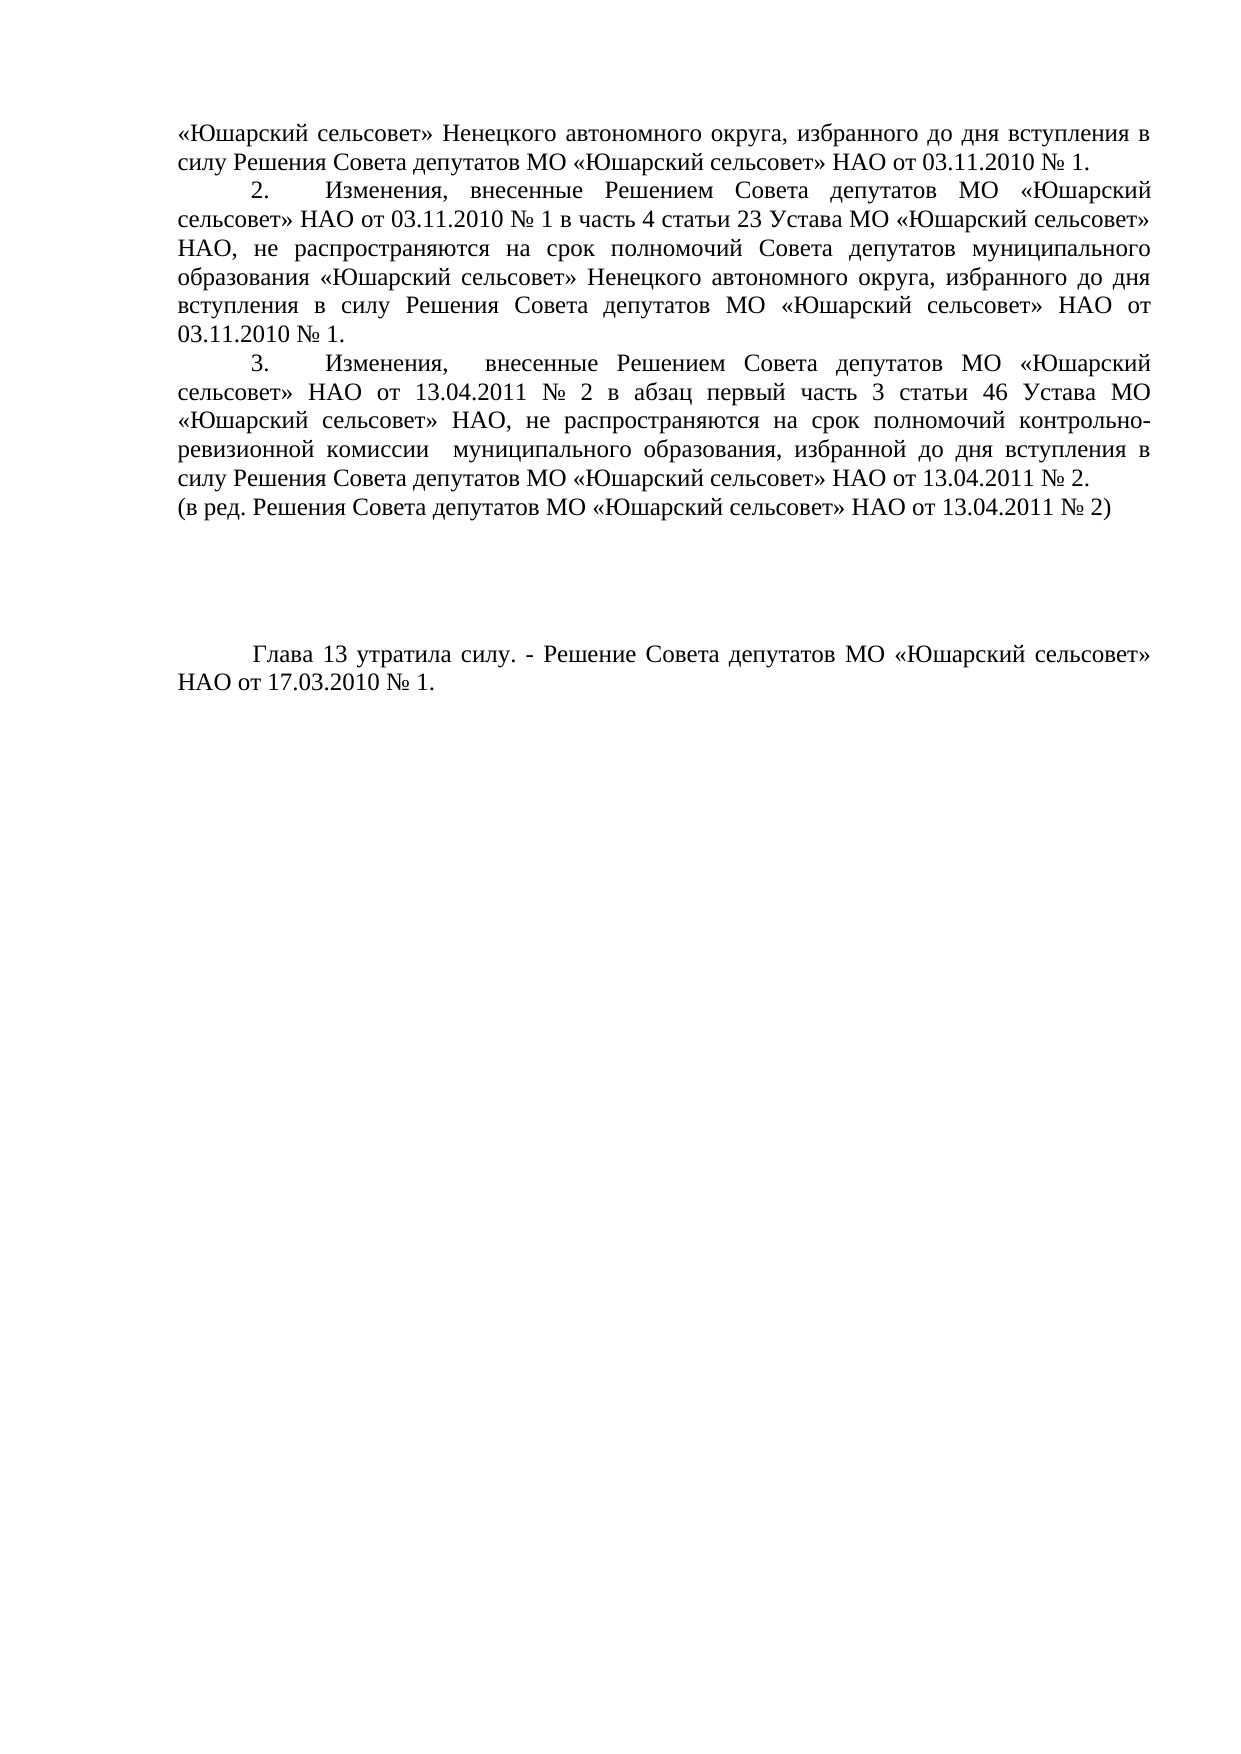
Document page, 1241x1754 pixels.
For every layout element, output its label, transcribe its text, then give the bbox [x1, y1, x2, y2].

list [177, 118, 1152, 176]
list Изменения, внесенные Решением Совета депутатов МО «Юшарский сельсовет» НАО от 13.04.2011 № 2 в абзац первый часть 3 статьи 46 Устава МО «Юшарский сельсовет» НАО, не распространяются на срок полномочий контрольно-ревизионной комиссии муниципального образования, избранной до дня вступления в силу Решения Совета депутатов МО «Юшарский сельсовет» НАО от 13.04.2011 № 2. [177, 348, 1152, 492]
list Изменения, внесенные Решением Совета депутатов МО «Юшарский сельсовет» НАО от 03.11.2010 № 1 в часть 4 статьи 23 Устава МО «Юшарский сельсовет» НАО, не распространяются на срок полномочий Совета депутатов муниципального образования «Юшарский сельсовет» Ненецкого автономного округа, избранного до дня вступления в силу Решения Совета депутатов МО «Юшарский сельсовет» НАО от 03.11.2010 № 1. [177, 176, 1152, 348]
text (в ред. Решения Совета депутатов МО «Юшарский сельсовет» НАО от 13.04.2011 № 2) [177, 492, 1152, 521]
text Глава 13 утратила силу. - Решение Совета депутатов МО «Юшарский сельсовет» НАО от 17.03.2010 № 1. [177, 639, 1152, 696]
